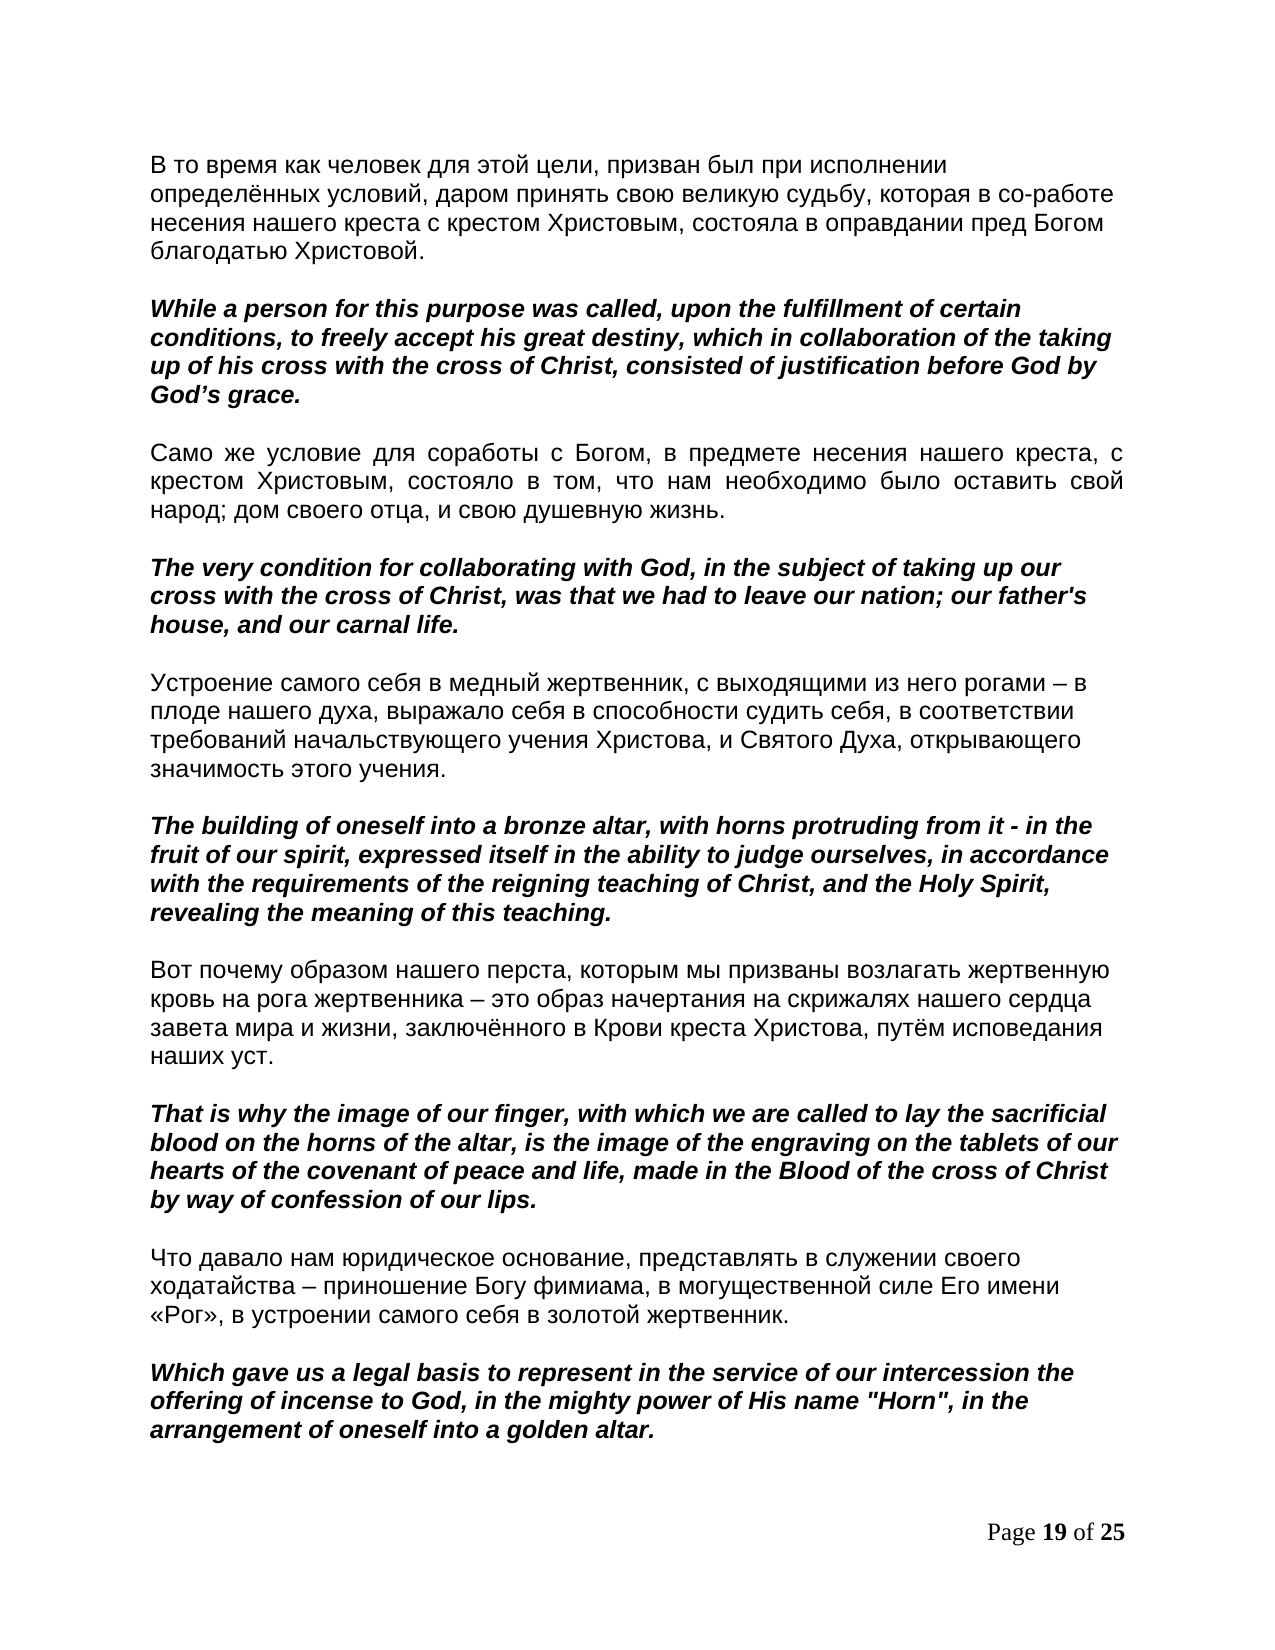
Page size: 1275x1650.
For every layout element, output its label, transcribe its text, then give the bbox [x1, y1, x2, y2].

text While a person for this purpose was called, upon the fulfillment of certain conditions, to freely accept his great destiny, which in collaboration of the taking up of his cross with the cross of Christ, consisted of justification before God by God’s grace. [150, 294, 1125, 409]
text Устроение самого себя в медный жертвенник, с выходящими из него рогами – в плоде нашего духа, выражало себя в способности судить себя, в соответствии требований начальствующего учения Христова, и Святого Духа, открывающего значимость этого учения. [150, 667, 1125, 782]
text The building of oneself into a bronze altar, with horns protruding from it - in the fruit of our spirit, expressed itself in the ability to judge ourselves, in accordance with the requirements of the reigning teaching of Christ, and the Holy Spirit, revealing the meaning of this teaching. [150, 811, 1125, 926]
text В то время как человек для этой цели, призван был при исполнении определённых условий, даром принять свою великую судьбу, которая в со-работе несения нашего креста с крестом Христовым, состояла в оправдании пред Богом благодатью Христовой. [150, 150, 1125, 265]
text The very condition for collaborating with God, in the subject of taking up our cross with the cross of Christ, was that we had to leave our nation; our father's house, and our carnal life. [150, 552, 1125, 639]
text That is why the image of our finger, with which we are called to lay the sacrificial blood on the horns of the altar, is the image of the engraving on the tablets of our hearts of the covenant of peace and life, made in the Blood of the cross of Christ by way of confession of our lips. [150, 1099, 1125, 1214]
text Само же условие для соработы с Богом, в предмете несения нашего креста, с крестом Христовым, состояло в том, что нам необходимо было оставить свой народ; дом своего отца, и свою душевную жизнь. [150, 437, 1125, 524]
text Что давало нам юридическое основание, представлять в служении своего ходатайства – приношение Богу фимиама, в могущественной силе Его имени «Рог», в устроении самого себя в золотой жертвенник. [150, 1242, 1125, 1329]
text Вот почему образом нашего перста, которым мы призваны возлагать жертвенную кровь на рога жертвенника – это образ начертания на скрижалях нашего сердца завета мира и жизни, заключённого в Крови креста Христова, путём исповедания наших уст. [150, 955, 1125, 1070]
text Which gave us a legal basis to represent in the service of our intercession the offering of incense to God, in the mighty power of His name "Horn", in the arrangement of oneself into a golden altar. [150, 1357, 1125, 1444]
